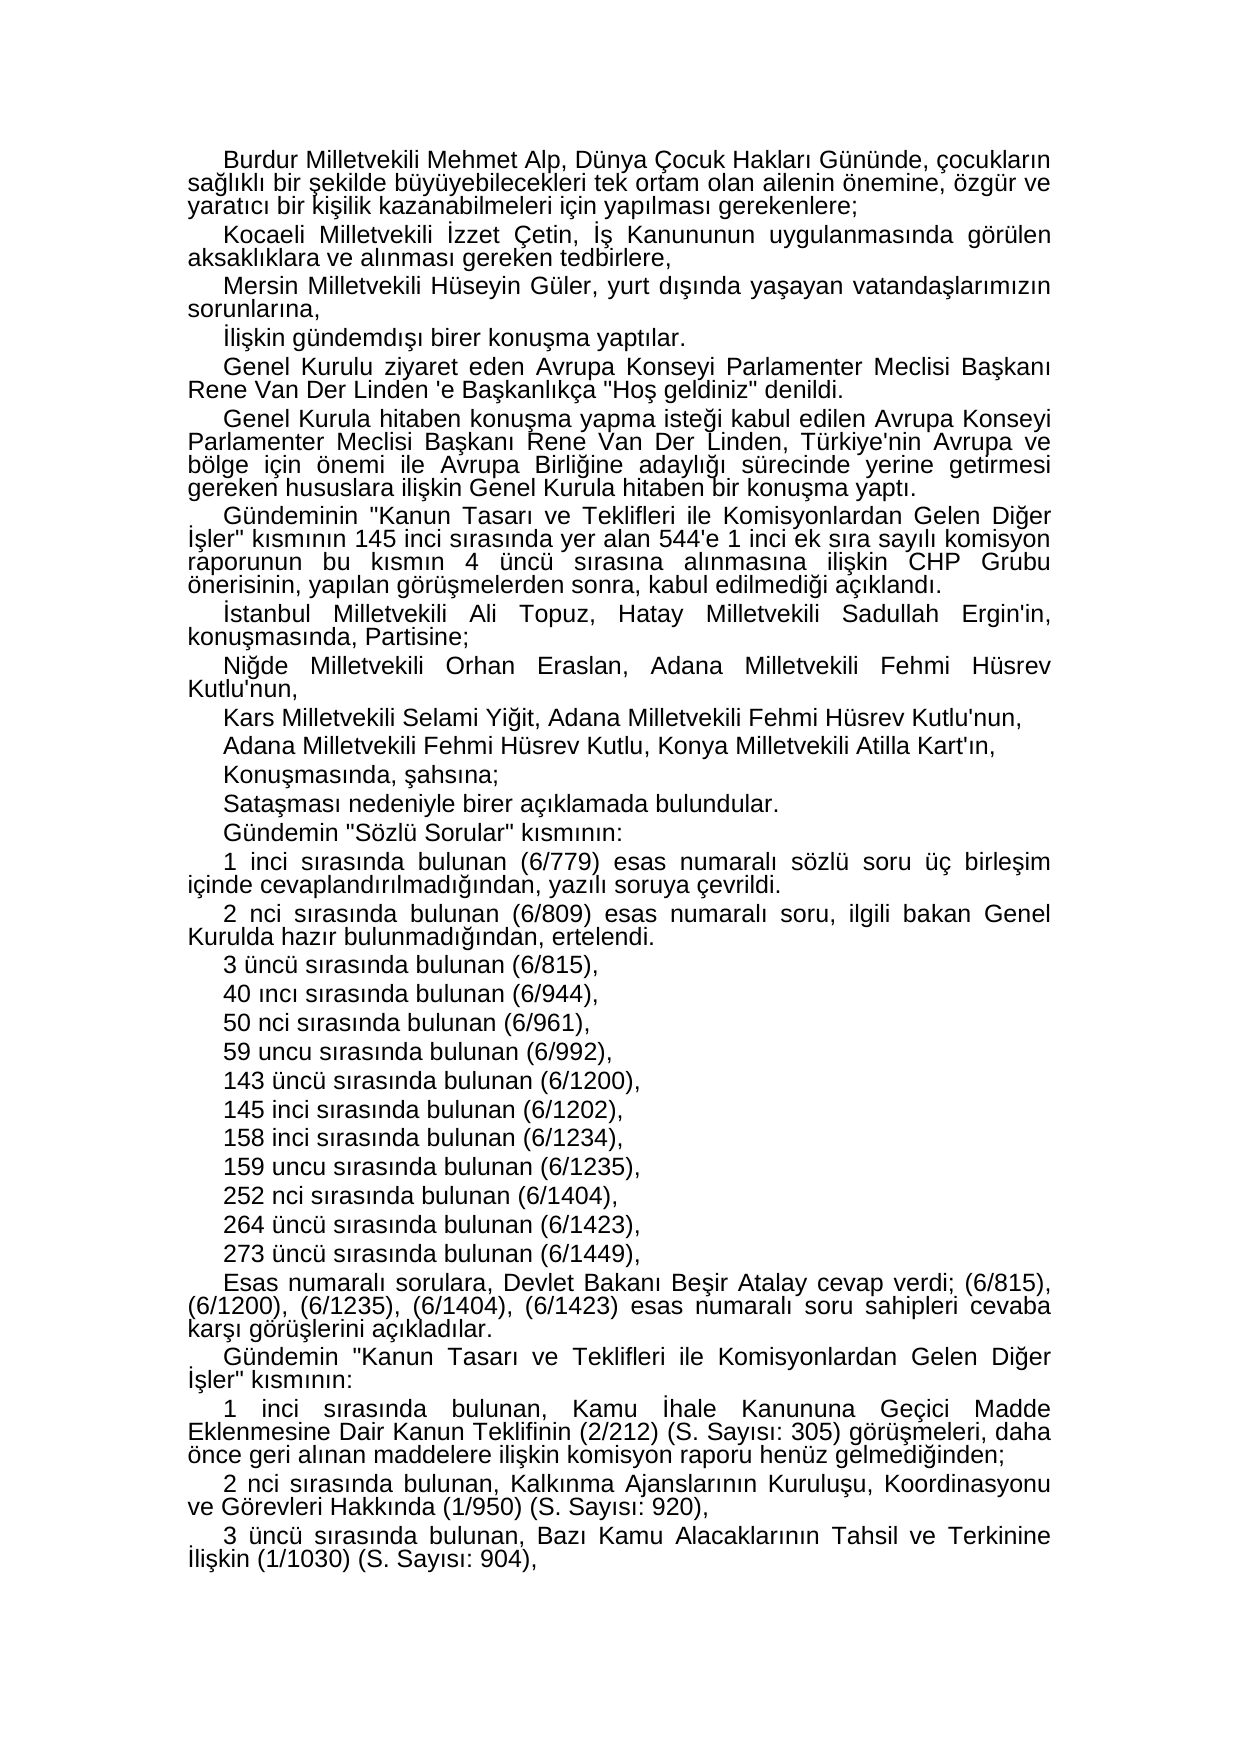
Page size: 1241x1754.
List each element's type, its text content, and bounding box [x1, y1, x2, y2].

text 273 üncü sırasında bulunan (6/1449), [628, 1244, 1053, 1267]
text Genel Kurula hitaben konuşma yapma isteği kabul edilen Avrupa Konseyi Parlamenter Meclisi Başkanı Rene Van Der Linden, Türkiye'nin Avrupa ve bölge için önemi ile Avrupa Birliğine adaylığı sürecinde yerine getirmesi gereken hususlara ilişkin Genel Kurula hitaben bir konuşma yaptı. [187, 409, 1053, 501]
text 159 uncu sırasında bulunan (6/1235), [187, 1157, 546, 1180]
text 264 üncü sırasında bulunan (6/1423), [628, 1215, 1053, 1238]
text 143 üncü sırasında bulunan (6/1200), [187, 1071, 546, 1094]
text Gündemin "Sözlü Sorular" kısmının: [187, 823, 1053, 846]
text Sataşması nedeniyle birer açıklamada bulundular. [187, 794, 1053, 817]
text 273 üncü sırasında bulunan (6/1449), [187, 1244, 546, 1267]
text 59 uncu sırasında bulunan (6/992), [600, 1042, 1053, 1065]
text 59 uncu sırasında bulunan (6/992), [187, 1042, 532, 1065]
text İstanbul Milletvekili Ali Topuz, Hatay Milletvekili Sadullah Ergin'in, konuşmasında, Partisine; [187, 604, 1053, 650]
text 2 nci sırasında bulunan, Kalkınma Ajanslarının Kuruluşu, Koordinasyonu ve Görevleri Hakkında (1/950) (S. Sayısı: 920), [187, 1474, 1053, 1520]
text Kars Milletvekili Selami Yiğit, Adana Milletvekili Fehmi Hüsrev Kutlu'nun, [187, 708, 1053, 731]
text 145 inci sırasında bulunan (6/1202), [611, 1100, 1053, 1123]
text 264 üncü sırasında bulunan (6/1423), [187, 1215, 546, 1238]
text Burdur Milletvekili Mehmet Alp, Dünya Çocuk Hakları Gününde, çocukların sağlıklı bir şekilde büyüyebilecekleri tek ortam olan ailenin önemine, özgür ve yaratıcı bir kişilik kazanabilmeleri için yapılması gerekenlere; [187, 150, 1053, 219]
text Kocaeli Milletvekili İzzet Çetin, İş Kanununun uygulanmasında görülen aksaklıklara ve alınması gereken tedbirlere, [187, 225, 1053, 271]
text 1 inci sırasında bulunan (6/779) esas numaralı sözlü soru üç birleşim içinde cevaplandırılmadığından, yazılı soruya çevrildi. [187, 852, 1053, 898]
text 50 nci sırasında bulunan (6/961), [187, 1013, 509, 1036]
text 40 ıncı sırasında bulunan (6/944), [187, 984, 518, 1007]
text Niğde Milletvekili Orhan Eraslan, Adana Milletvekili Fehmi Hüsrev Kutlu'nun, [187, 656, 1053, 702]
text 3 üncü sırasında bulunan (6/815), [187, 955, 517, 978]
text Genel Kurulu ziyaret eden Avrupa Konseyi Parlamenter Meclisi Başkanı Rene Van Der Linden 'e Başkanlıkça "Hoş geldiniz" denildi. [187, 357, 1053, 403]
text 50 nci sırasında bulunan (6/961), [578, 1013, 1053, 1036]
text Gündemin "Kanun Tasarı ve Teklifleri ile Komisyonlardan Gelen Diğer İşler" kısmının: [187, 1347, 1053, 1393]
text İlişkin gündemdışı birer konuşma yaptılar. [187, 328, 1053, 351]
text 252 nci sırasında bulunan (6/1404), [605, 1186, 1053, 1209]
text 252 nci sırasında bulunan (6/1404), [187, 1186, 523, 1209]
text Mersin Milletvekili Hüseyin Güler, yurt dışında yaşayan vatandaşlarımızın sorunlarına, [187, 276, 1053, 322]
text 40 ıncı sırasında bulunan (6/944), [586, 984, 1053, 1007]
text 3 üncü sırasında bulunan (6/815), [586, 955, 1053, 978]
text 2 nci sırasında bulunan (6/809) esas numaralı soru, ilgili bakan Genel Kurulda hazır bulunmadığından, ertelendi. [187, 904, 1053, 949]
text 158 inci sırasında bulunan (6/1234), [611, 1128, 1053, 1151]
text Konuşmasında, şahsına; [187, 765, 1053, 788]
text 3 üncü sırasında bulunan, Bazı Kamu Alacaklarının Tahsil ve Terkinine İlişkin (1/1030) (S. Sayısı: 904), [187, 1526, 1053, 1572]
text 143 üncü sırasında bulunan (6/1200), [628, 1071, 1053, 1094]
text 145 inci sırasında bulunan (6/1202), [187, 1100, 528, 1123]
text 1 inci sırasında bulunan, Kamu İhale Kanununa Geçici Madde Eklenmesine Dair Kanun Teklifinin (2/212) (S. Sayısı: 305) görüşmeleri, daha önce geri alınan maddelere ilişkin komisyon raporu henüz gelmediğinden; [187, 1399, 1053, 1468]
text 159 uncu sırasında bulunan (6/1235), [628, 1157, 1053, 1180]
text Gündeminin "Kanun Tasarı ve Teklifleri ile Komisyonlardan Gelen Diğer İşler" kısmının 145 inci sırasında yer alan 544'e 1 inci ek sıra sayılı komisyon raporunun bu kısmın 4 üncü sırasına alınmasına ilişkin CHP Grubu önerisinin, yapılan görüşmelerden sonra, kabul edilmediği açıklandı. [187, 506, 1053, 598]
text 158 inci sırasında bulunan (6/1234), [187, 1128, 528, 1151]
text Adana Milletvekili Fehmi Hüsrev Kutlu, Konya Milletvekili Atilla Kart'ın, [187, 736, 1053, 759]
text Esas numaralı sorulara, Devlet Bakanı Beşir Atalay cevap verdi; (6/815), (6/1200), (6/1235), (6/1404), (6/1423) esas numaralı soru sahipleri cevaba karşı görüşlerini açıkladılar. [187, 1273, 1053, 1342]
